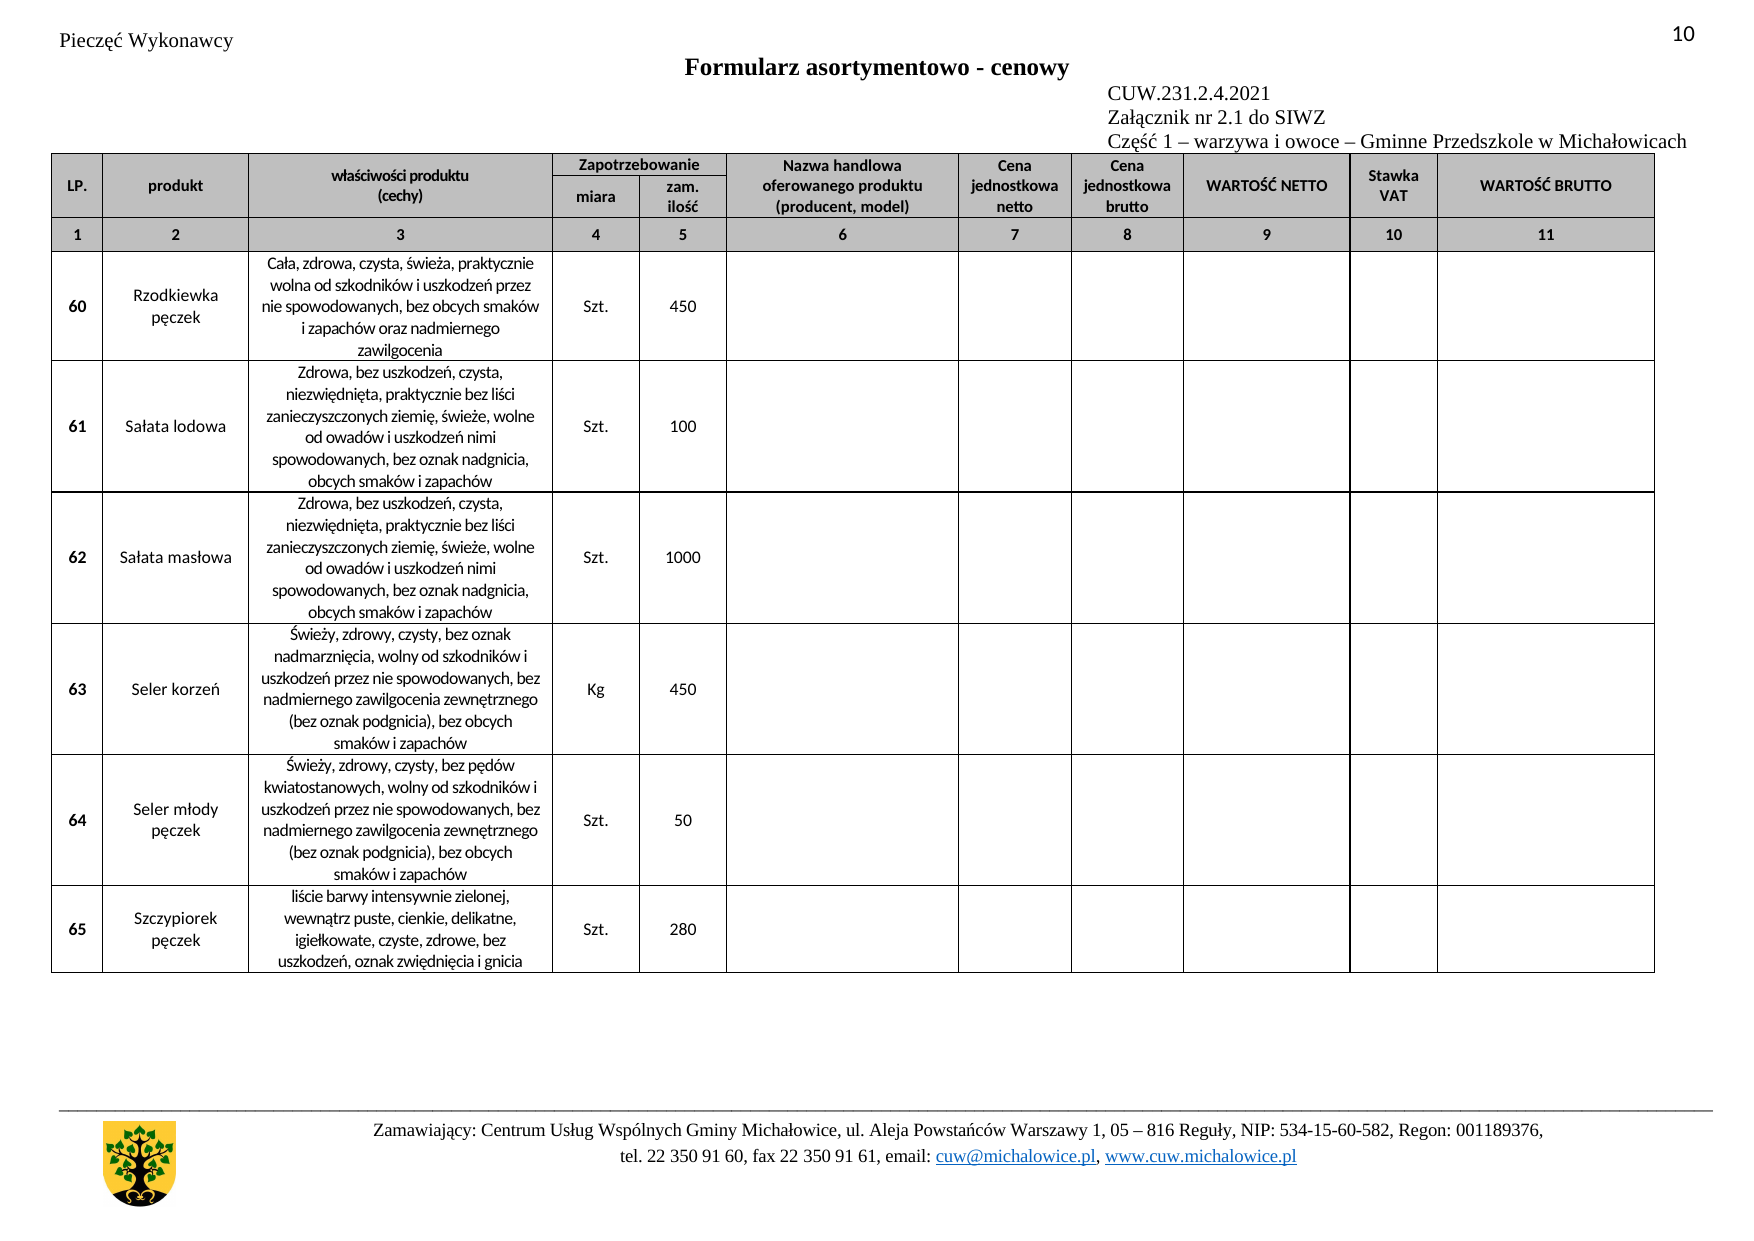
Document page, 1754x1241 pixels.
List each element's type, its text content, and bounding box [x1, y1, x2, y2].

table_cell [1351, 886, 1437, 972]
table_header Zapotrzebowanie [553, 154, 726, 175]
table_cell liście barwy intensywnie zielonej, wewnątrz puste, cienkie, delikatne, igiełkowate, czyste, zdrowe, bez uszkodzeń, oznak zwiędnięcia i gnicia [249, 886, 552, 972]
table_cell Cała, zdrowa, czysta, świeża, praktycznie wolna od szkodników i uszkodzeń przez nie spowodowanych, bez obcych smaków i zapachów oraz nadmiernego zawilgocenia [249, 252, 552, 360]
table_cell Szt. [553, 252, 639, 360]
table_cell [1072, 493, 1183, 622]
table_cell 62 [52, 493, 102, 622]
table_cell [1351, 755, 1437, 884]
table_header WARTOŚĆ NETTO [1184, 154, 1349, 217]
table_cell [1184, 252, 1349, 360]
table_cell 11 [1438, 218, 1654, 251]
table_cell Sałata masłowa [103, 493, 248, 622]
table_cell [1351, 252, 1437, 360]
table_header Cena jednostkowa netto [959, 154, 1071, 217]
table_cell 280 [640, 886, 726, 972]
table_cell [727, 755, 958, 884]
table_cell Rzodkiewka pęczek [103, 252, 248, 360]
table_cell [727, 361, 958, 491]
table_cell [1351, 493, 1437, 622]
table_cell 4 [553, 218, 639, 251]
table_cell 6 [727, 218, 958, 251]
table_cell [1072, 252, 1183, 360]
table_cell Świeży, zdrowy, czysty, bez oznak nadmarznięcia, wolny od szkodników i uszkodzeń przez nie spowodowanych, bez nadmiernego zawilgocenia zewnętrznego (bez oznak podgnicia), bez obcych smaków i zapachów [249, 624, 552, 753]
table_cell 450 [640, 624, 726, 753]
table_header Stawka VAT [1351, 154, 1437, 217]
table_header Nazwa handlowa oferowanego produktu (producent, model) [727, 154, 958, 217]
table_cell [1438, 252, 1654, 360]
table_cell [1072, 361, 1183, 491]
table_cell 10 [1351, 218, 1437, 251]
table_header LP. [52, 154, 102, 217]
table_cell [1438, 624, 1654, 753]
table_cell 2 [103, 218, 248, 251]
table_cell Szt. [553, 755, 639, 884]
table_cell Sałata lodowa [103, 361, 248, 491]
table_cell 5 [640, 218, 726, 251]
table_cell Seler korzeń [103, 624, 248, 753]
table_cell Szt. [553, 361, 639, 491]
table_header WARTOŚĆ BRUTTO [1438, 154, 1654, 217]
table_cell 7 [959, 218, 1071, 251]
table_cell 50 [640, 755, 726, 884]
table_cell Szczypiorek pęczek [103, 886, 248, 972]
table_cell 3 [249, 218, 552, 251]
table_cell [959, 886, 1071, 972]
table_header Cena jednostkowa brutto [1072, 154, 1183, 217]
table_cell Zdrowa, bez uszkodzeń, czysta, niezwiędnięta, praktycznie bez liści zanieczyszczonych ziemię, świeże, wolne od owadów i uszkodzeń nimi spowodowanych, bez oznak nadgnicia, obcych smaków i zapachów [249, 493, 552, 622]
table_cell [1072, 755, 1183, 884]
table_cell zam. ilość [640, 176, 726, 217]
table_cell 65 [52, 886, 102, 972]
table_cell Szt. [553, 493, 639, 622]
table_cell [1184, 361, 1349, 491]
table_cell [959, 755, 1071, 884]
table_header właściwości produktu (cechy) [249, 154, 552, 217]
table_cell [1072, 624, 1183, 753]
table_cell 63 [52, 624, 102, 753]
table_cell [1351, 624, 1437, 753]
table_cell 1000 [640, 493, 726, 622]
table_cell [959, 361, 1071, 491]
table_cell [1184, 624, 1349, 753]
table_cell [1072, 886, 1183, 972]
table_cell miara [553, 176, 639, 217]
picture [103, 1121, 176, 1207]
table_cell 61 [52, 361, 102, 491]
table_cell 64 [52, 755, 102, 884]
table_cell [1184, 886, 1349, 972]
table_cell [1184, 493, 1349, 622]
table_cell [1438, 886, 1654, 972]
table_cell [1438, 361, 1654, 491]
table_cell 9 [1184, 218, 1349, 251]
table_cell Zdrowa, bez uszkodzeń, czysta, niezwiędnięta, praktycznie bez liści zanieczyszczonych ziemię, świeże, wolne od owadów i uszkodzeń nimi spowodowanych, bez oznak nadgnicia, obcych smaków i zapachów [249, 361, 552, 491]
table_cell Kg [553, 624, 639, 753]
table_cell Seler młody pęczek [103, 755, 248, 884]
table_cell Świeży, zdrowy, czysty, bez pędów kwiatostanowych, wolny od szkodników i uszkodzeń przez nie spowodowanych, bez nadmiernego zawilgocenia zewnętrznego (bez oznak podgnicia), bez obcych smaków i zapachów [249, 755, 552, 884]
table_cell [1438, 755, 1654, 884]
table_cell [1184, 755, 1349, 884]
table_cell [959, 624, 1071, 753]
table_cell [727, 493, 958, 622]
table_cell [1438, 493, 1654, 622]
table_cell [959, 493, 1071, 622]
table_cell 8 [1072, 218, 1183, 251]
table_cell 100 [640, 361, 726, 491]
table_cell [727, 886, 958, 972]
table_cell [1351, 361, 1437, 491]
table_header produkt [103, 154, 248, 217]
table_cell 60 [52, 252, 102, 360]
table_cell 450 [640, 252, 726, 360]
table_cell Szt. [553, 886, 639, 972]
table_cell [727, 624, 958, 753]
table_cell 1 [52, 218, 102, 251]
table_cell [959, 252, 1071, 360]
table_cell [727, 252, 958, 360]
